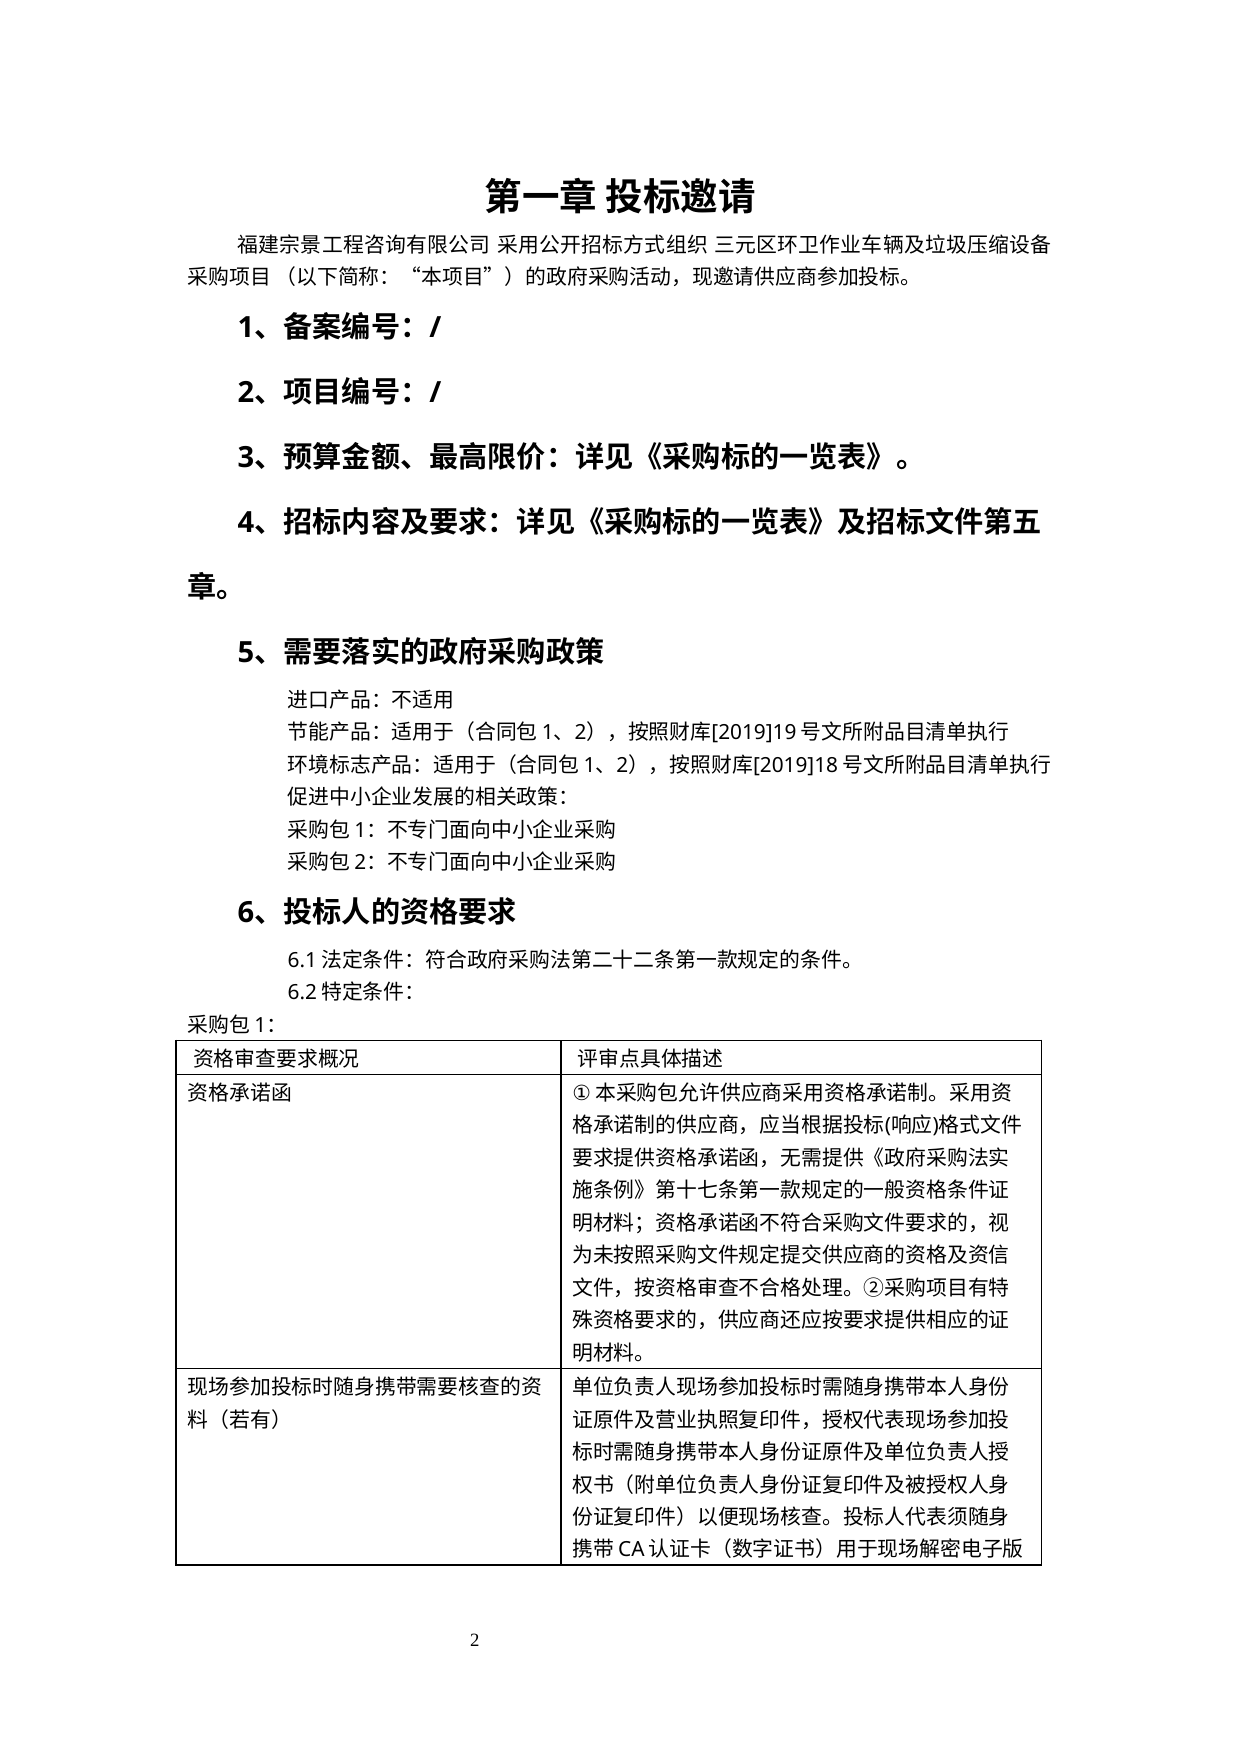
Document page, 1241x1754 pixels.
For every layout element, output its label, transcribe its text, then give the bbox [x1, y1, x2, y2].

text 4、招标内容及要求：详见《采购标的一览表》及招标文件第五章。 [187, 487, 1053, 617]
text 5、需要落实的政府采购政策 [187, 617, 1053, 682]
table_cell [562, 1369, 1041, 1564]
text 促进中小企业发展的相关政策： [187, 779, 1053, 812]
text 进口产品：不适用 [187, 682, 1053, 714]
text 节能产品：适用于（合同包1、2），按照财库[2019]19号文所附品目清单执行 [187, 714, 1053, 747]
text 3、预算金额、最高限价：详见《采购标的一览表》。 [187, 422, 1053, 487]
text 6.2特定条件： [187, 974, 1053, 1007]
text 2、项目编号：/ [187, 357, 1053, 422]
text 6.1法定条件：符合政府采购法第二十二条第一款规定的条件。 [187, 942, 1053, 974]
table_cell 资格承诺函 [177, 1075, 560, 1368]
text 第一章 投标邀请 [187, 162, 1053, 227]
text 1、备案编号：/ [187, 292, 1053, 357]
text 福建宗景工程咨询有限公司 采用公开招标方式组织 三元区环卫作业车辆及垃圾压缩设备采购项目 （以下简称：“本项目”）的政府采购活动，现邀请供应商参加投标。 [187, 227, 1053, 292]
text 环境标志产品：适用于（合同包1、2），按照财库[2019]18号文所附品目清单执行 [187, 747, 1053, 779]
table_header 资格审查要求概况 [177, 1041, 560, 1073]
table_header 评审点具体描述 [562, 1041, 1041, 1073]
text 采购包2：不专门面向中小企业采购 [187, 844, 1053, 877]
text 采购包1：不专门面向中小企业采购 [187, 812, 1053, 844]
text 采购包1： [187, 1007, 1053, 1039]
text 6、投标人的资格要求 [187, 877, 1053, 942]
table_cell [177, 1369, 560, 1564]
